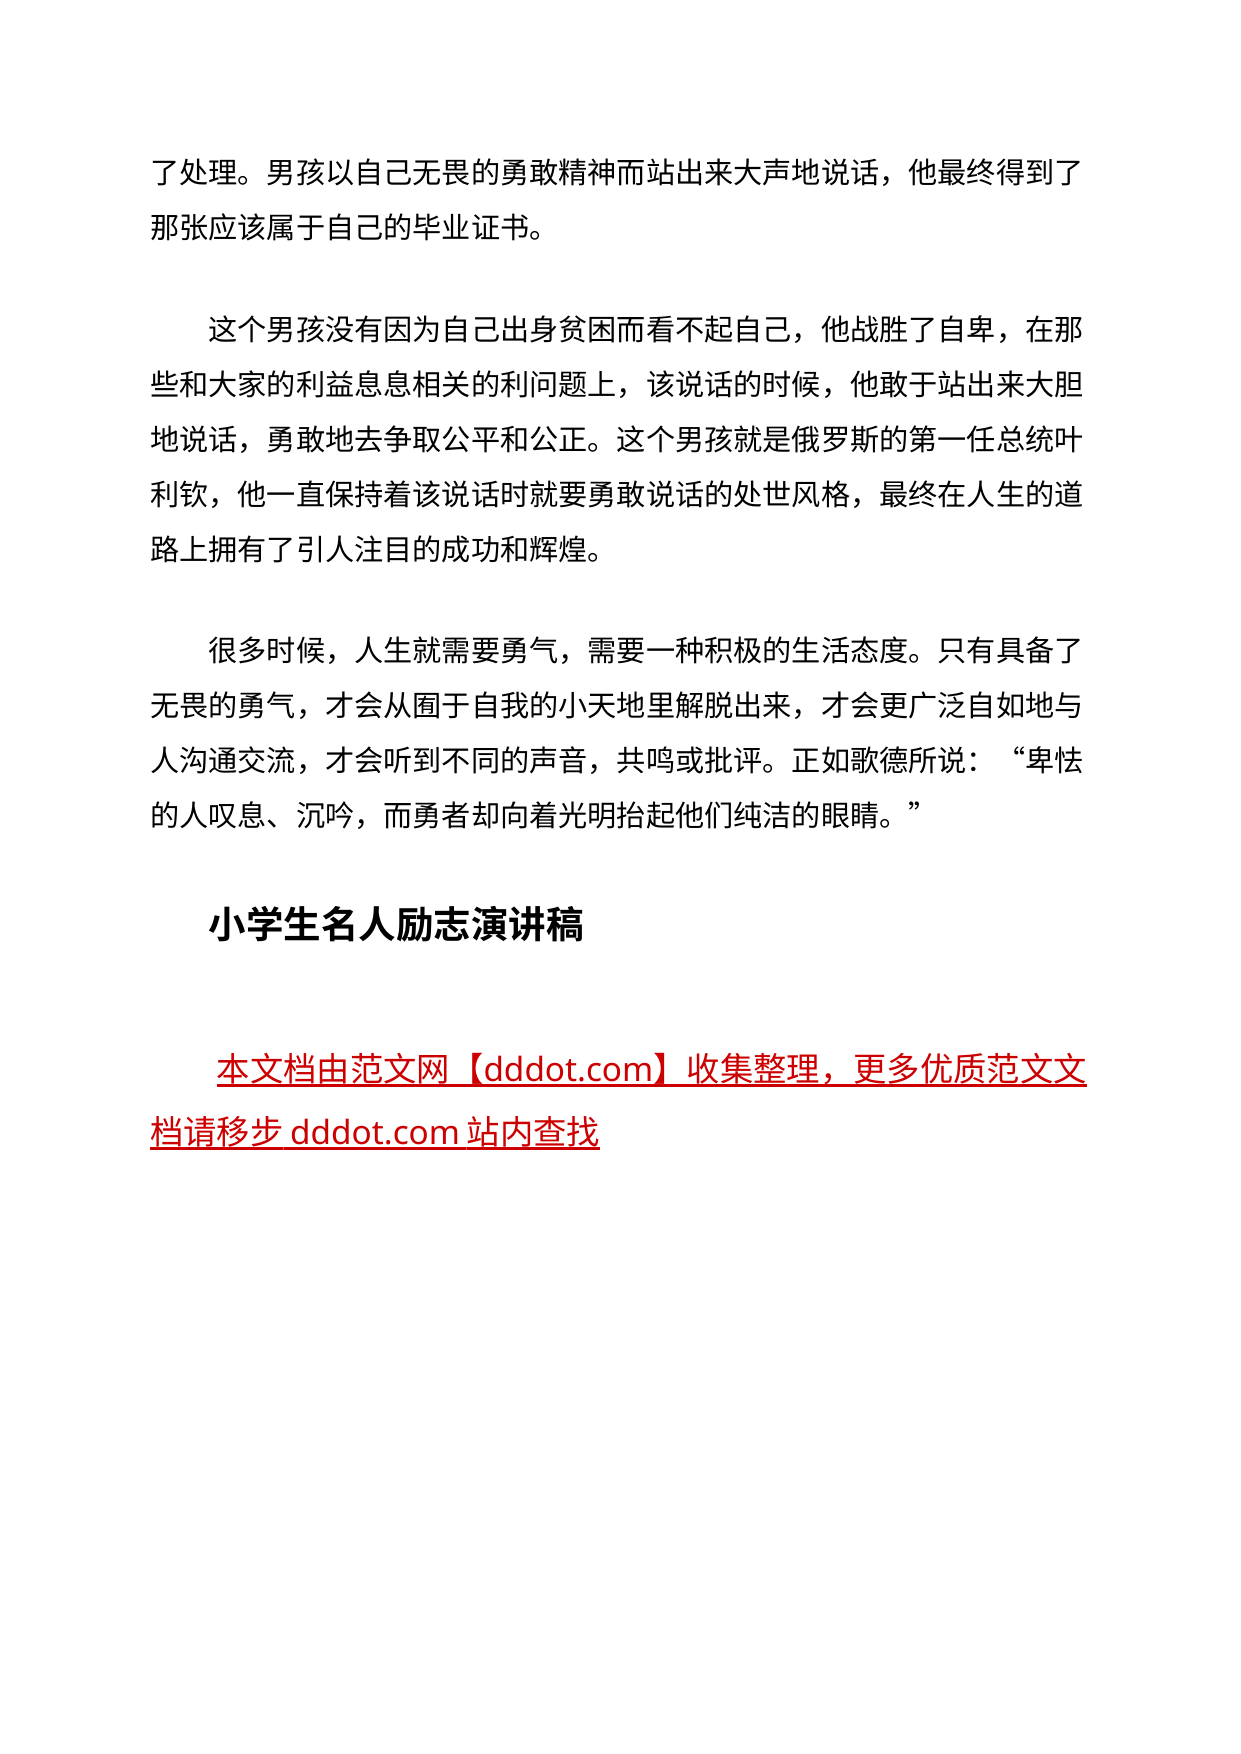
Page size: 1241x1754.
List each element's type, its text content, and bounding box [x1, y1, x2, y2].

text 很多时候，人生就需要勇气，需要一种积极的生活态度。只有具备了无畏的勇气，才会从囿于自我的小天地里解脱出来，才会更广泛自如地与人沟通交流，才会听到不同的声音，共鸣或批评。正如歌德所说：“卑怯的人叹息、沉吟，而勇者却向着光明抬起他们纯洁的眼睛。” [150, 628, 1090, 835]
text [150, 150, 1090, 247]
text 小学生名人励志演讲稿 [150, 894, 1090, 949]
text 本文档由范文网【dddot.com】收集整理，更多优质范文文档请移步dddot.com站内查找 [150, 1043, 1090, 1154]
text 这个男孩没有因为自己出身贫困而看不起自己，他战胜了自卑，在那些和大家的利益息息相关的利问题上，该说话的时候，他敢于站出来大胆地说话，勇敢地去争取公平和公正。这个男孩就是俄罗斯的第一任总统叶利钦，他一直保持着该说话时就要勇敢说话的处世风格，最终在人生的道路上拥有了引人注目的成功和辉煌。 [150, 307, 1090, 568]
